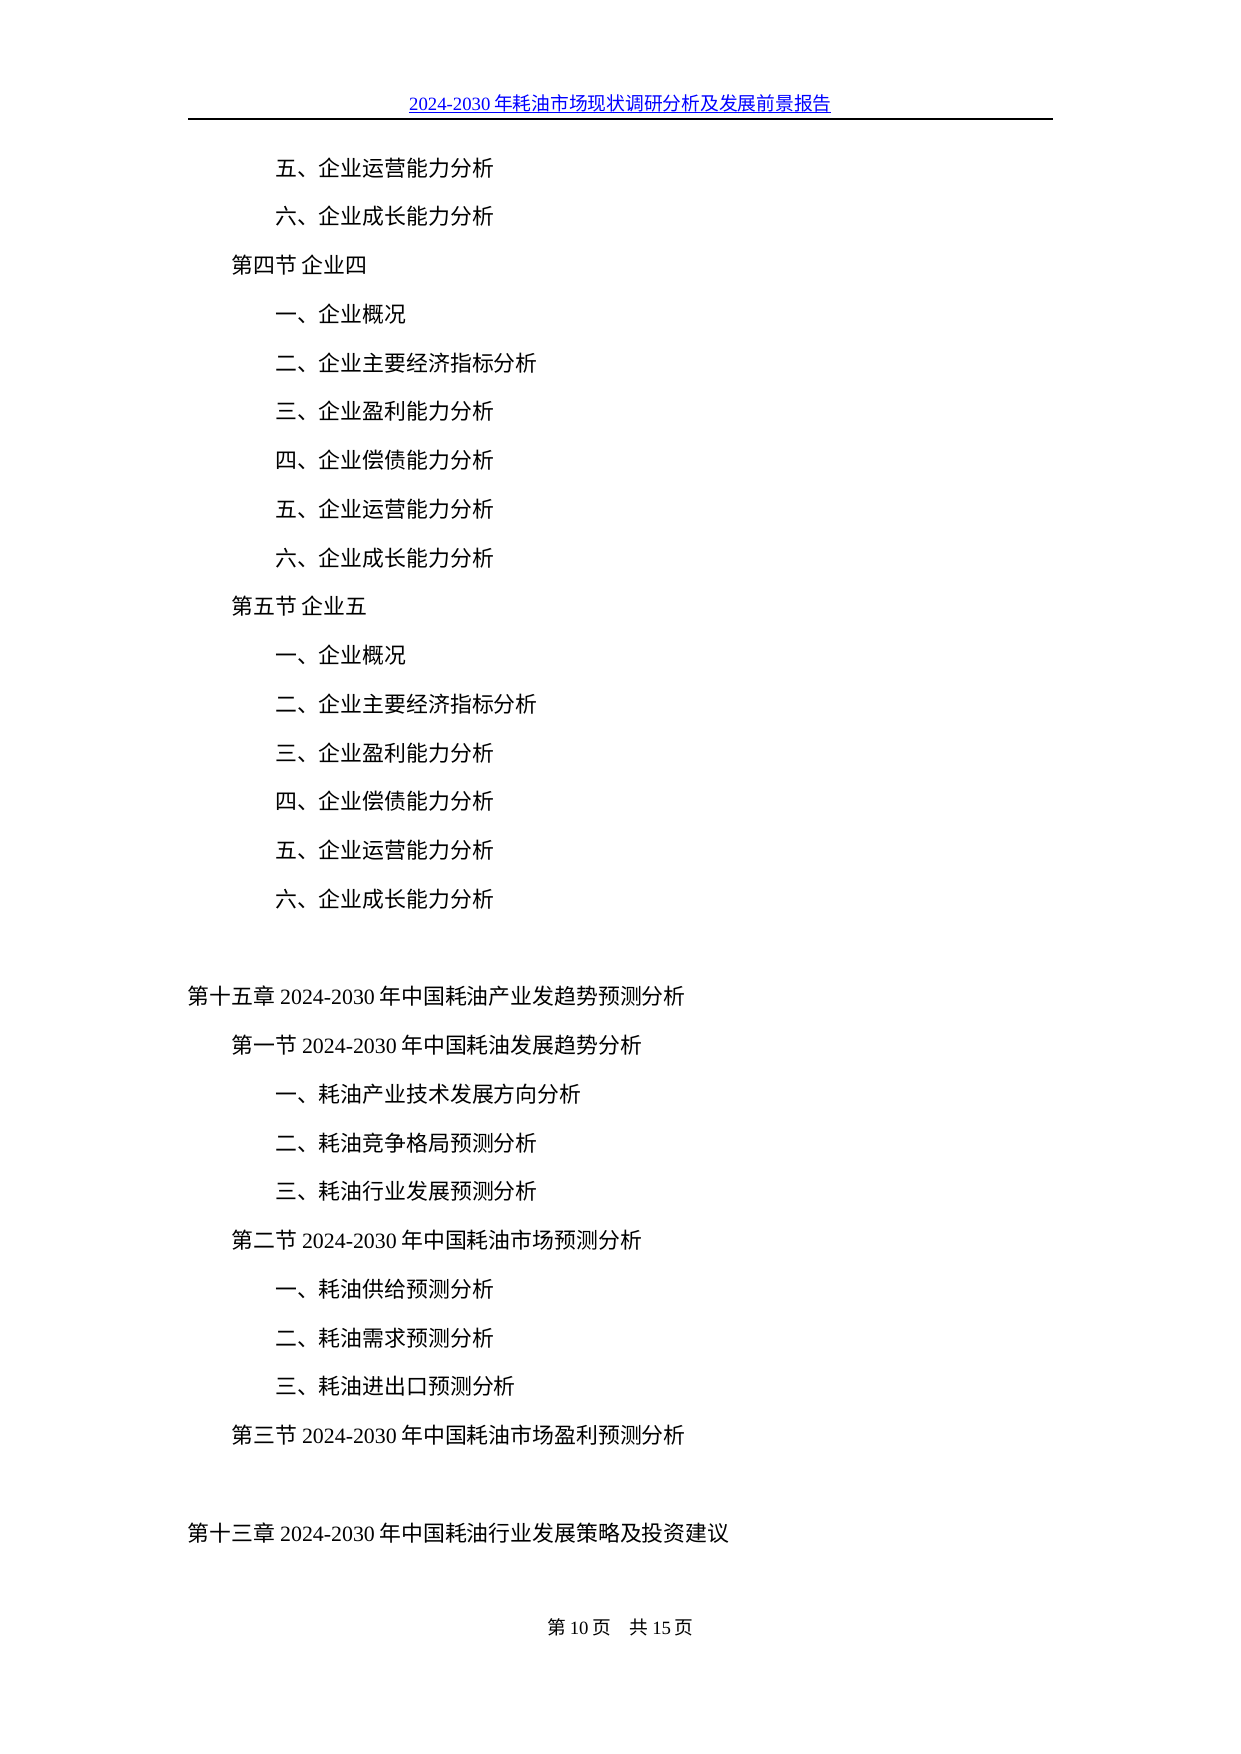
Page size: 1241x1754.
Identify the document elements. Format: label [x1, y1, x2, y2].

text [187, 150, 1053, 1548]
